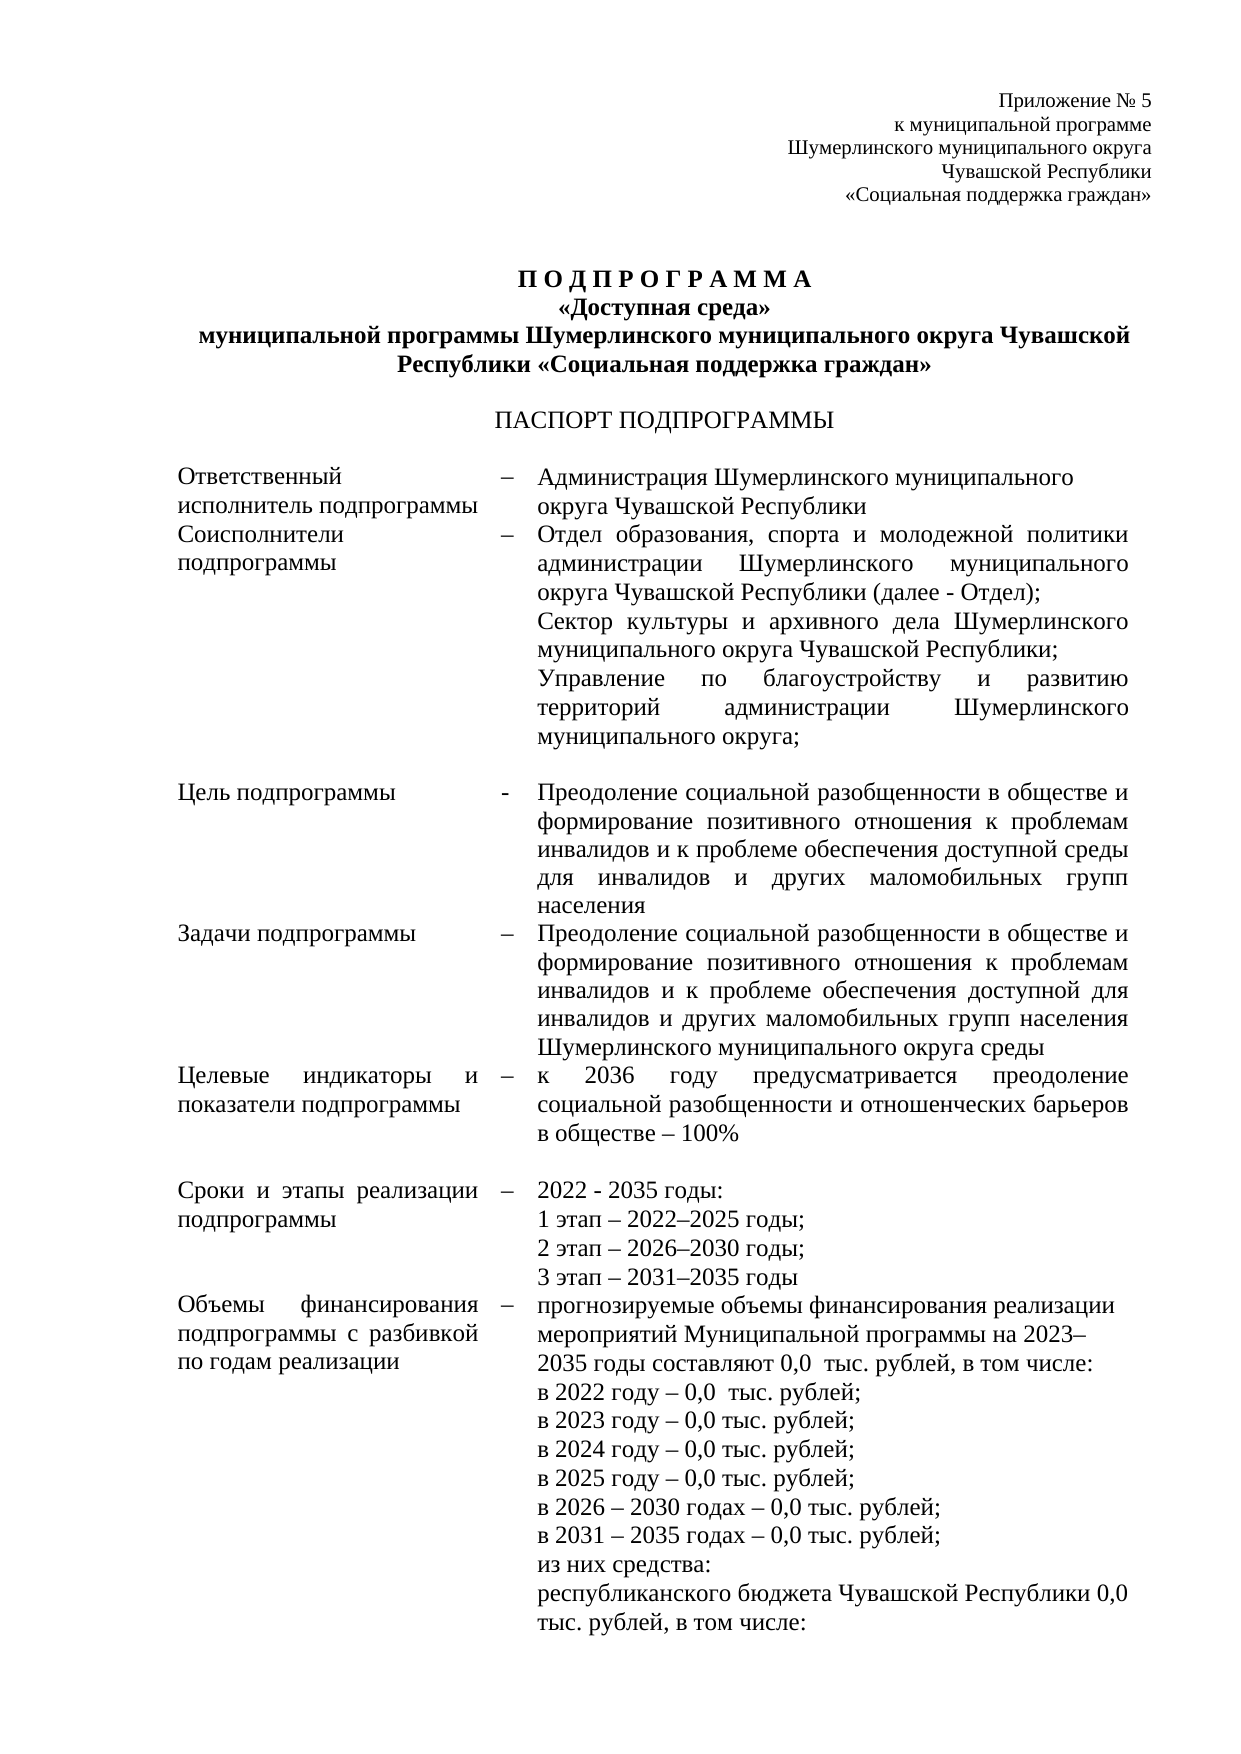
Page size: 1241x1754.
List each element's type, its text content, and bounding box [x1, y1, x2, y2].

table_cell – [490, 1290, 526, 1635]
table_header – [490, 462, 526, 519]
table_header Администрация Шумерлинского муниципального округа Чувашской Республики [526, 462, 1140, 519]
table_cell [166, 1290, 489, 1635]
table_cell Целевые индикаторы и показатели подпрограммы [166, 1060, 489, 1175]
text Приложение № 5 [704, 89, 1152, 112]
table_cell Преодоление социальной разобщенности в обществе и формирование позитивного отношения к проблемам инвалидов и к проблеме обеспечения доступной для инвалидов и других маломобильных групп населения Шумерлинского муниципального округа среды [526, 919, 1140, 1060]
text «Социальная поддержка граждан» [704, 183, 1152, 206]
text П о д п р о г р а м м а [177, 265, 1152, 293]
table_cell – [490, 1175, 526, 1290]
text к муниципальной программе [704, 112, 1152, 136]
table_cell Соисполнители подпрограммы [166, 520, 489, 778]
table_cell – [490, 919, 526, 1060]
text муниципальной программы Шумерлинского муниципального округа Чувашской Республики «Социальная поддержка граждан» [177, 321, 1152, 378]
table_cell Сроки и этапы реализации подпрограммы [166, 1175, 489, 1290]
table_cell – [490, 1060, 526, 1175]
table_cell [526, 1290, 1140, 1635]
table_cell – [490, 520, 526, 778]
table_cell к 2036 году предусматривается преодоление социальной разобщенности и отношенческих барьеров в обществе – 100% [526, 1060, 1140, 1175]
text Паспорт подпрограммы [177, 406, 1152, 434]
table_cell Задачи подпрограммы [166, 919, 489, 1060]
table_cell Преодоление социальной разобщенности в обществе и формирование позитивного отношения к проблемам инвалидов и к проблеме обеспечения доступной среды для инвалидов и других маломобильных групп населения [526, 778, 1140, 919]
table_cell - [490, 778, 526, 919]
text Шумерлинского муниципального округа Чувашской Республики [704, 136, 1152, 183]
table_cell Отдел образования, спорта и молодежной политики администрации Шумерлинского муниципального округа Чувашской Республики (далее - Отдел); Сектор культуры и архивного дела Шумерлинского муниципального округа Чувашской Республики; Управление по благоустройству и развитию территорий администрации Шумерлинского муниципального округа; [526, 520, 1140, 778]
table_cell Цель подпрограммы [166, 778, 489, 919]
table_cell 2022 - 2035 годы: 1 этап – 2022–2025 годы; 2 этап – 2026–2030 годы; 3 этап – 2031–2035 годы [526, 1175, 1140, 1290]
text «Доступная среда» [177, 293, 1152, 321]
table_header Ответственный исполнитель подпрограммы [166, 462, 489, 519]
